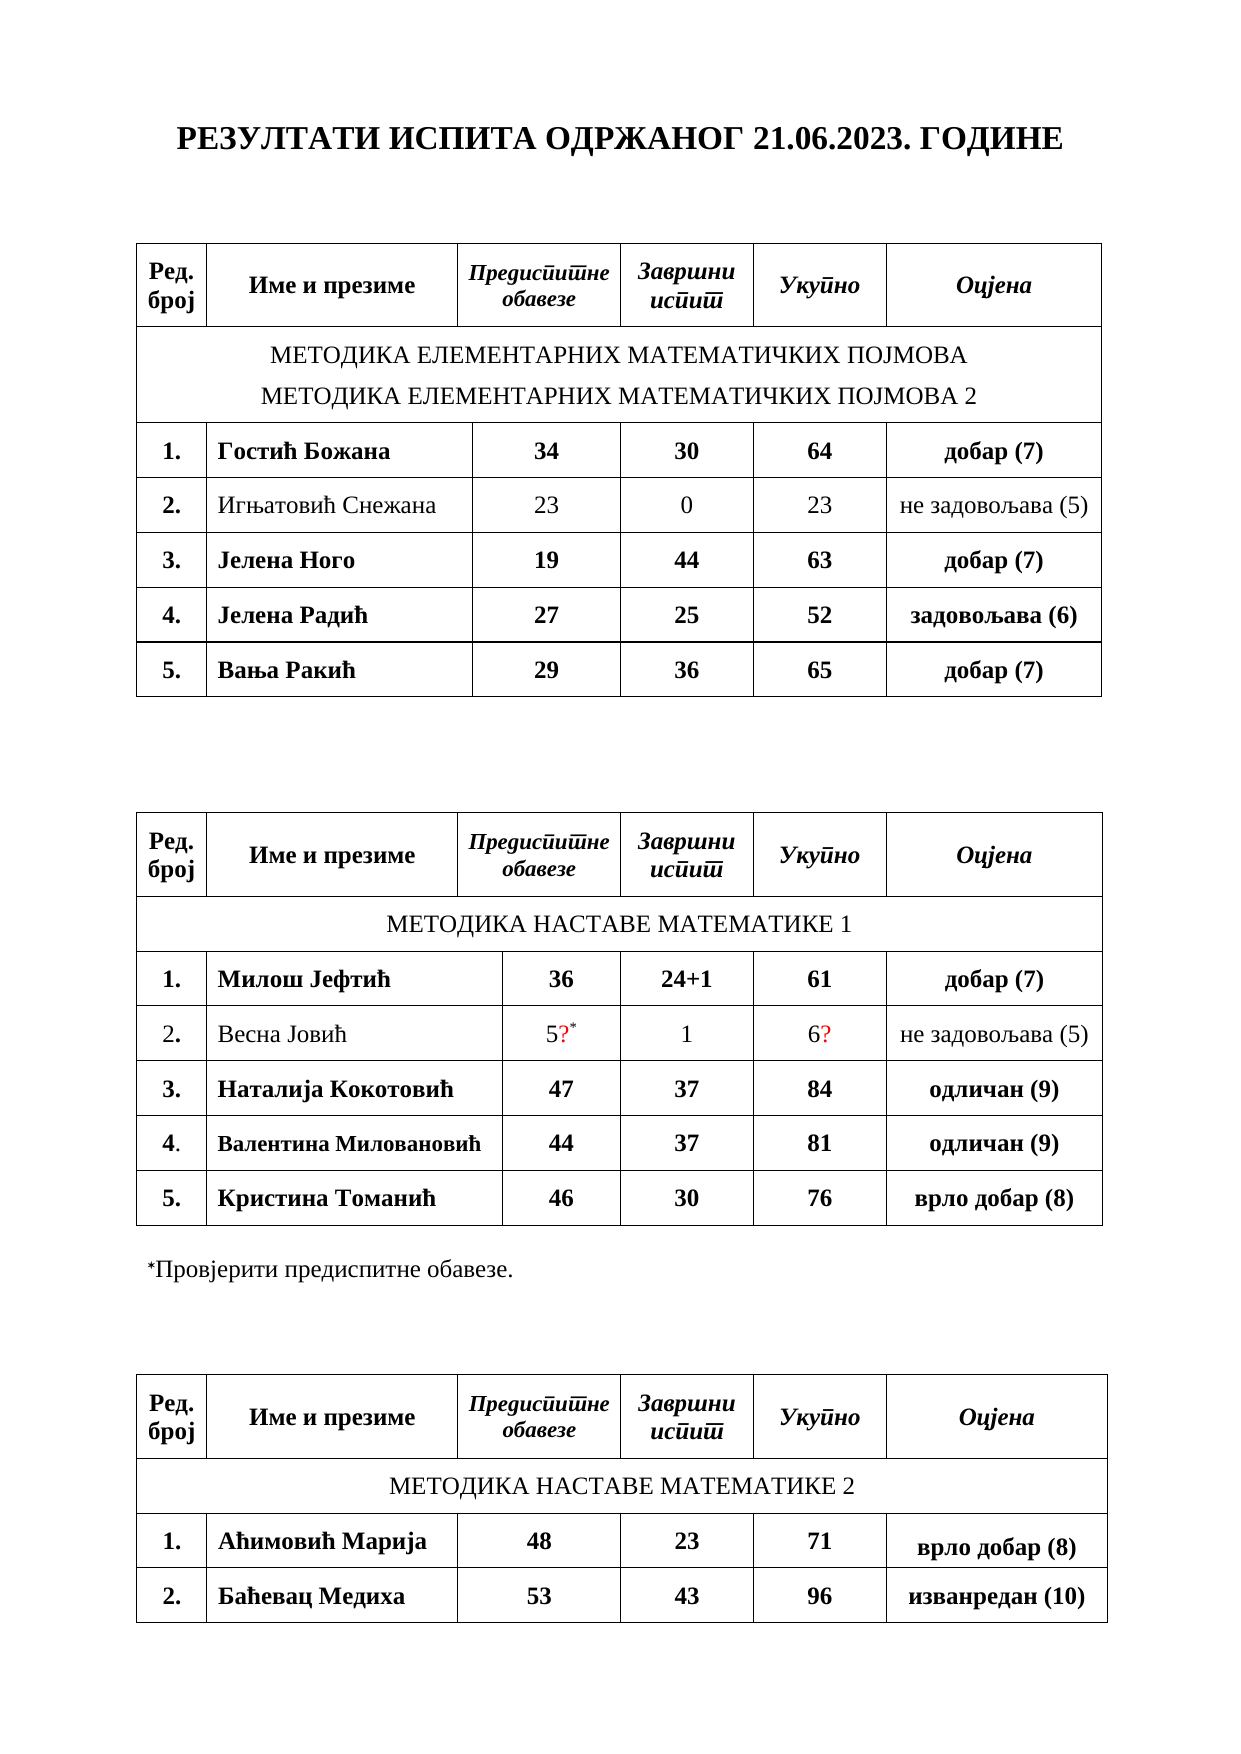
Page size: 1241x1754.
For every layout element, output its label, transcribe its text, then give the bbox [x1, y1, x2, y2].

table_cell 37 [621, 1116, 753, 1170]
table_cell 0 [621, 478, 753, 532]
table_header Завршни испит [621, 1375, 753, 1458]
table_cell Аћимовић Марија [207, 1514, 457, 1567]
table_cell 25 [621, 588, 753, 641]
table_cell Весна Јовић [207, 1006, 502, 1060]
table_cell 5. [137, 1171, 206, 1224]
table_cell 2. [137, 478, 206, 532]
table_cell одличан (9) [887, 1061, 1102, 1115]
table_cell Милош Јефтић [207, 952, 502, 1005]
table_cell Јелена Ного [207, 533, 472, 587]
table_cell 23 [621, 1514, 753, 1567]
table_cell 65 [754, 643, 886, 696]
table_cell 5. [137, 643, 206, 696]
table_cell 44 [503, 1116, 620, 1170]
table_cell Баћевац Медиха [207, 1568, 457, 1622]
table_cell 61 [754, 952, 886, 1005]
table_cell добар (7) [887, 533, 1101, 587]
table_cell Јелена Радић [207, 588, 472, 641]
table_header Оцјена [887, 244, 1101, 326]
table_cell 30 [621, 423, 753, 477]
table_header Ред. број [137, 1375, 206, 1458]
table_cell 37 [621, 1061, 753, 1115]
table_header Ред. број [137, 244, 206, 326]
table_header Име и презиме [207, 244, 457, 326]
table_cell Игњатовић Снежана [207, 478, 472, 532]
table_cell 5?* [503, 1006, 620, 1060]
table_cell 44 [621, 533, 753, 587]
table_cell 30 [621, 1171, 753, 1224]
table_cell 52 [754, 588, 886, 641]
table_cell 53 [458, 1568, 620, 1622]
table_cell добар (7) [887, 423, 1101, 477]
table_cell 2. [137, 1568, 206, 1622]
table_cell 64 [754, 423, 886, 477]
table_cell 2. [137, 1006, 206, 1060]
table_cell задовољава (6) [887, 588, 1101, 641]
table_cell 81 [754, 1116, 886, 1170]
table_cell 71 [754, 1514, 886, 1567]
table_cell 27 [473, 588, 620, 641]
table_cell Наталија Кокотовић [207, 1061, 502, 1115]
table_header Оцјена [887, 813, 1102, 896]
table_cell добар (7) [887, 643, 1101, 696]
table_cell 19 [473, 533, 620, 587]
table_header Укупно [754, 1375, 886, 1458]
text Провјерити предиспитне обавезе. [148, 1254, 1092, 1283]
table_cell МЕТОДИКА НАСТАВЕ МАТЕМАТИКЕ 2 [137, 1459, 1107, 1512]
table_header Име и презиме [207, 813, 457, 896]
table_header Укупно [754, 244, 886, 326]
table_header Завршни испит [621, 813, 753, 896]
table_cell 23 [754, 478, 886, 532]
table_cell добар (7) [887, 952, 1102, 1005]
table_header Име и презиме [207, 1375, 457, 1458]
table_cell 4. [137, 1116, 206, 1170]
table_cell 24+1 [621, 952, 753, 1005]
table_cell 46 [503, 1171, 620, 1224]
table_cell одличан (9) [887, 1116, 1102, 1170]
table_cell врло добар (8) [887, 1171, 1102, 1224]
table_header Завршни испит [621, 244, 753, 326]
table_header Предиспитне обавезе [458, 244, 620, 326]
table_cell 6? [754, 1006, 886, 1060]
table_header Предиспитне обавезе [458, 813, 620, 896]
table_cell Вања Ракић [207, 643, 472, 696]
table_cell Кристина Томанић [207, 1171, 502, 1224]
table_cell МЕТОДИКА ЕЛЕМЕНТАРНИХ МАТЕМАТИЧКИХ ПОЈМОВА МЕТОДИКА ЕЛЕМЕНТАРНИХ МАТЕМАТИЧКИХ ПОЈМОВА 2 [137, 327, 1101, 422]
table_cell 34 [473, 423, 620, 477]
text РЕЗУЛТАТИ ИСПИТА ОДРЖАНОГ 21.06.2023. ГОДИНЕ [148, 118, 1092, 156]
table_cell 43 [621, 1568, 753, 1622]
table_cell изванредан (10) [887, 1568, 1107, 1622]
table_cell 47 [503, 1061, 620, 1115]
table_cell Валентина Миловановић [207, 1116, 502, 1170]
table_cell 23 [473, 478, 620, 532]
table_cell МЕТОДИКА НАСТАВЕ МАТЕМАТИКЕ 1 [137, 897, 1102, 951]
table_header Предиспитне обавезе [458, 1375, 620, 1458]
table_header Оцјена [887, 1375, 1107, 1458]
table_cell 63 [754, 533, 886, 587]
table_cell не задовољава (5) [887, 1006, 1102, 1060]
table_cell 76 [754, 1171, 886, 1224]
table_cell 4. [137, 588, 206, 641]
table_cell 96 [754, 1568, 886, 1622]
table_header Укупно [754, 813, 886, 896]
table_cell 1 [621, 1006, 753, 1060]
table_cell 1. [137, 1514, 206, 1567]
table_cell 1. [137, 952, 206, 1005]
table_cell 36 [621, 643, 753, 696]
table_cell 1. [137, 423, 206, 477]
table_cell врло добар (8) [887, 1514, 1107, 1567]
table_cell 48 [458, 1514, 620, 1567]
table_cell не задовољава (5) [887, 478, 1101, 532]
table_cell 29 [473, 643, 620, 696]
table_cell 3. [137, 1061, 206, 1115]
table_cell Гостић Божана [207, 423, 472, 477]
table_cell 3. [137, 533, 206, 587]
table_header Ред. број [137, 813, 206, 896]
table_cell 36 [503, 952, 620, 1005]
table_cell 84 [754, 1061, 886, 1115]
